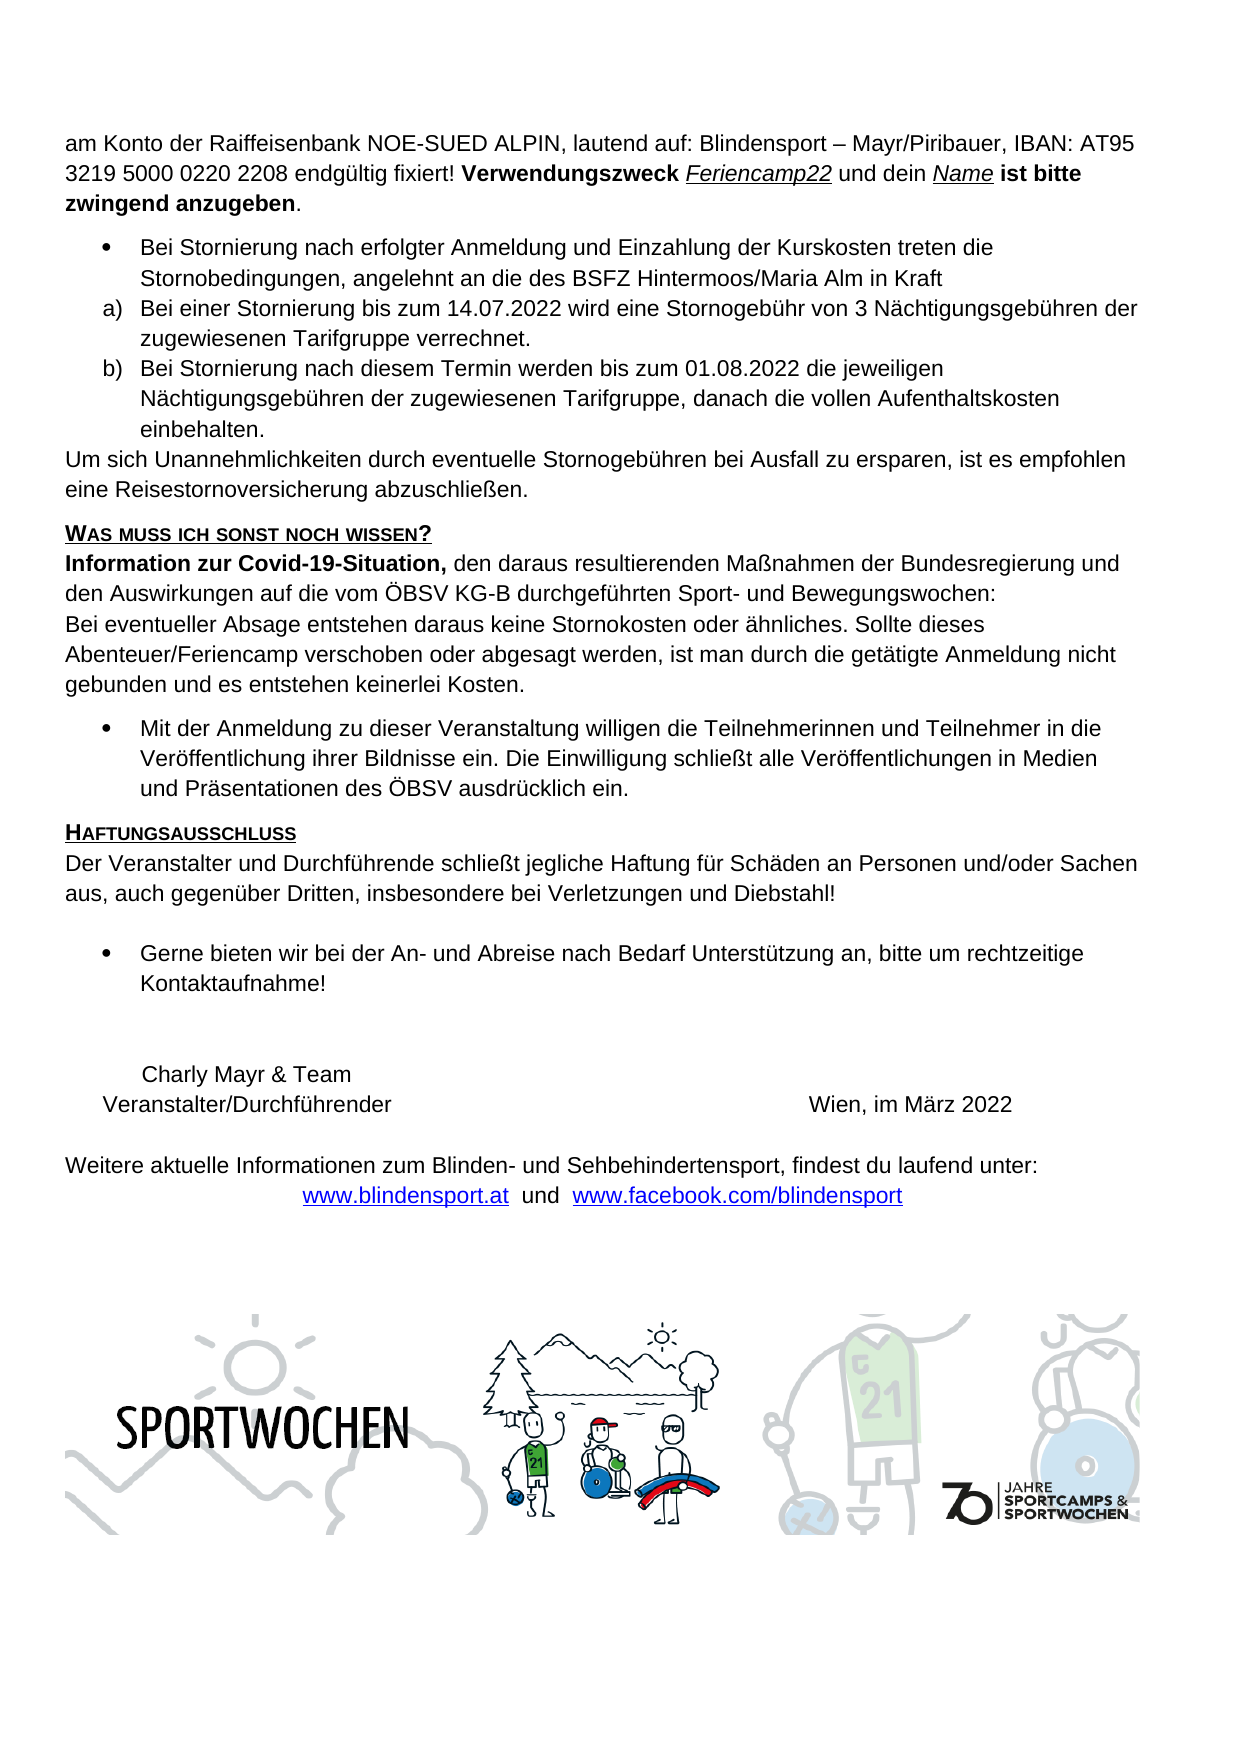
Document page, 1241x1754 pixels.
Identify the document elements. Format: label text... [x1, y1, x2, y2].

text am Konto der Raiffeisenbank NOE-SUED ALPIN, lautend auf: Blindensport – Mayr/Piribauer, IBAN: AT95 3219 5000 0220 2208 endgültig fixiert! Verwendungszweck Feriencamp22 und dein Name ist bitte zwingend anzugeben. [65, 130, 1140, 217]
list Bei einer Stornierung bis zum 14.07.2022 wird eine Stornogebühr von 3 Nächtigungsgebühren der zugewiesenen Tarifgruppe verrechnet. [102, 295, 1140, 351]
text Charly Mayr & Team [65, 1061, 1140, 1087]
text Um sich Unannehmlichkeiten durch eventuelle Stornogebühren bei Ausfall zu ersparen, ist es empfohlen eine Reisestornoversicherung abzuschließen. [65, 446, 1140, 502]
text Der Veranstalter und Durchführende schließt jegliche Haftung für Schäden an Personen und/oder Sachen aus, auch gegenüber Dritten, insbesondere bei Verletzungen und Diebstahl! [65, 849, 1140, 906]
text Weitere aktuelle Informationen zum Blinden- und Sehbehindertensport, findest du laufend unter: [65, 1152, 1140, 1178]
text Veranstalter/Durchführender Wien, im März 2022 [102, 1091, 1140, 1117]
picture [65, 1314, 1140, 1535]
text Was muss ich sonst noch wissen? [65, 520, 1140, 546]
text Information zur Covid-19-Situation, den daraus resultierenden Maßnahmen der Bundesregierung und den Auswirkungen auf die vom ÖBSV KG-B durchgeführten Sport- und Bewegungswochen: Bei eventueller Absage entstehen daraus keine Stornokosten oder ähnliches. Sollte dieses Abenteuer/Feriencamp verschoben oder abgesagt werden, ist man durch die getätigte Anmeldung nicht gebunden und es entstehen keinerlei Kosten. [65, 550, 1140, 697]
text Haftungsausschluss [65, 819, 1140, 846]
text www.blindensport.at und www.facebook.com/blindensport [65, 1182, 1140, 1208]
list Gerne bieten wir bei der An- und Abreise nach Bedarf Unterstützung an, bitte um rechtzeitige Kontaktaufnahme! [102, 940, 1140, 997]
list Bei Stornierung nach diesem Termin werden bis zum 01.08.2022 die jeweiligen Nächtigungsgebühren der zugewiesenen Tarifgruppe, danach die vollen Aufenthaltskosten einbehalten. [102, 355, 1140, 442]
list Mit der Anmeldung zu dieser Veranstaltung willigen die Teilnehmerinnen und Teilnehmer in die Veröffentlichung ihrer Bildnisse ein. Die Einwilligung schließt alle Veröffentlichungen in Medien und Präsentationen des ÖBSV ausdrücklich ein. [102, 715, 1140, 802]
subtitle Bei Stornierung nach erfolgter Anmeldung und Einzahlung der Kurskosten treten die Stornobedingungen, angelehnt an die des BSFZ Hintermoos/Maria Alm in Kraft [102, 234, 1140, 291]
